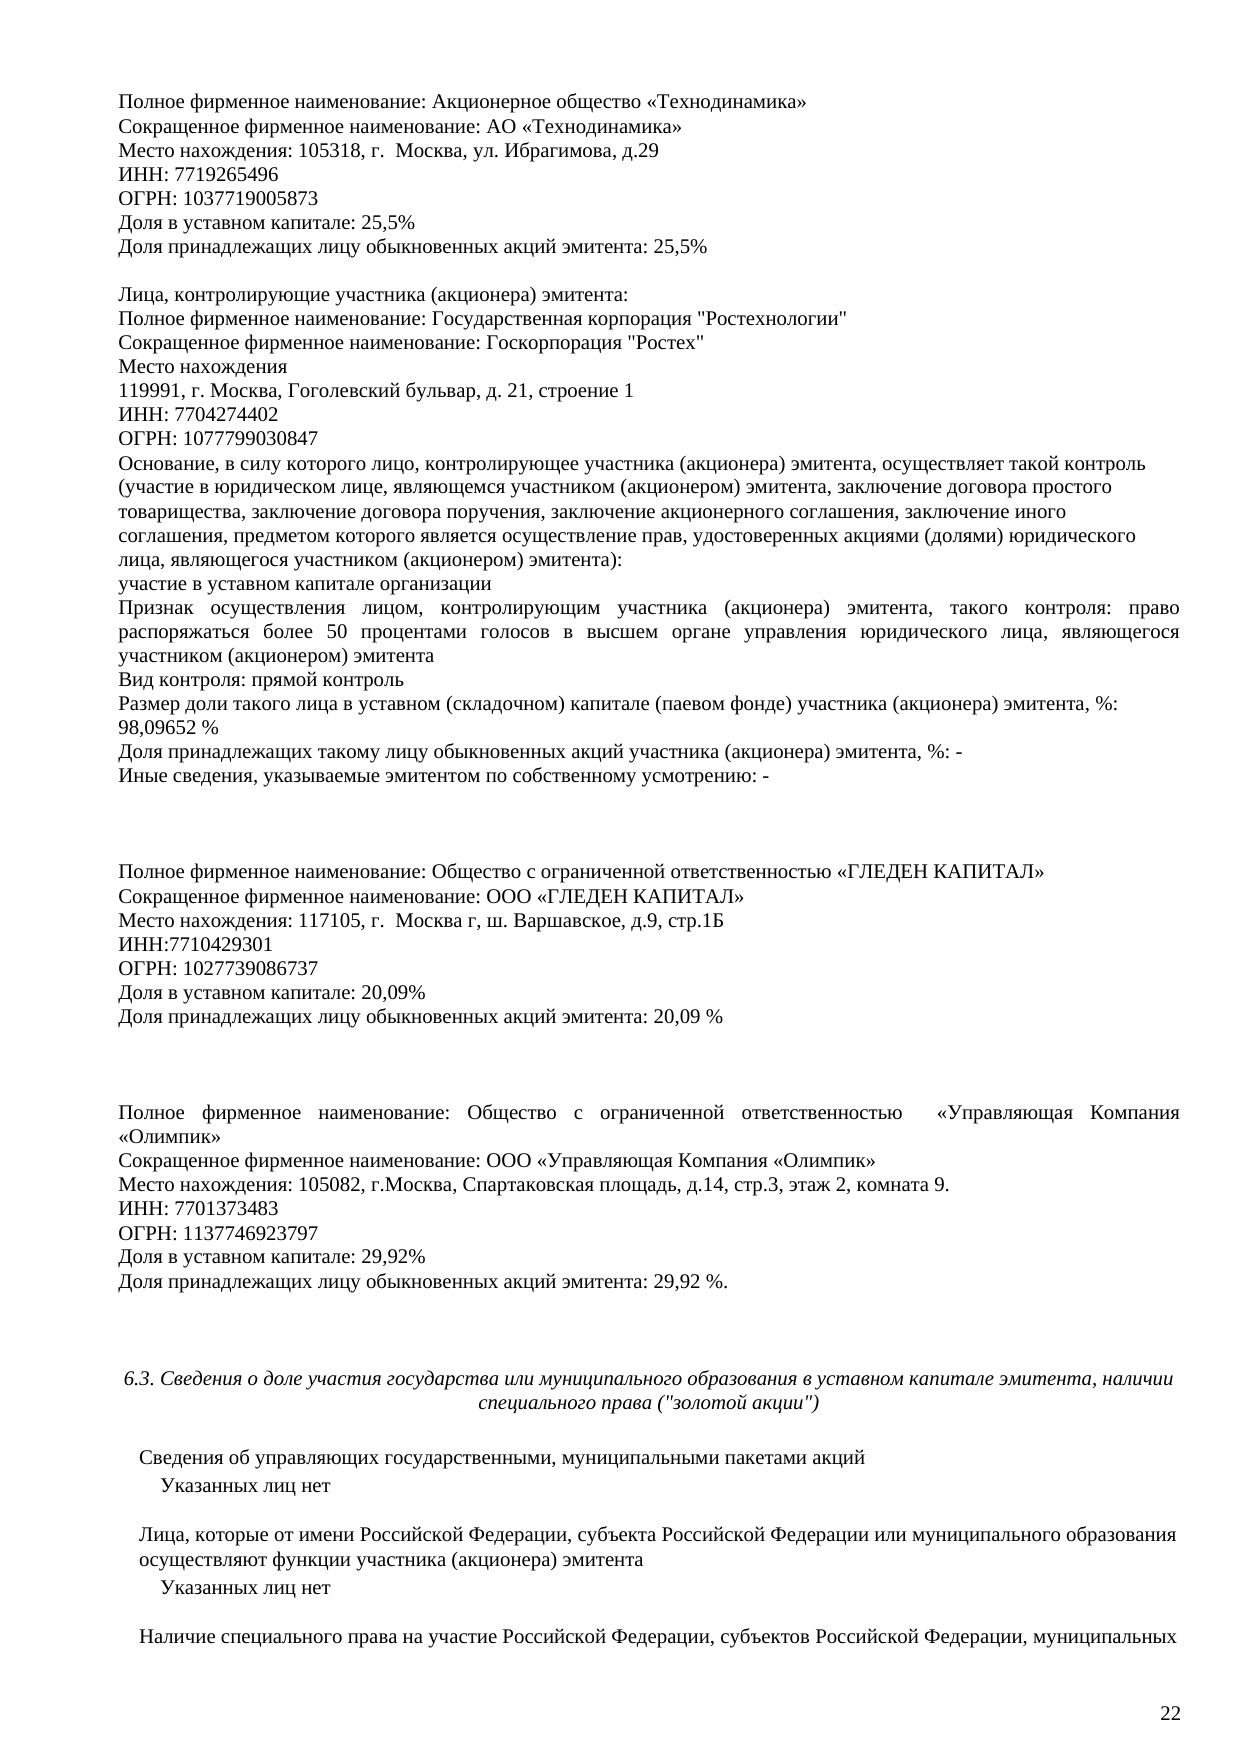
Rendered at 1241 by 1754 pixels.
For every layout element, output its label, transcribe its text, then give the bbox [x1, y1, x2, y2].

text Место нахождения: 105082, г.Москва, Спартаковская площадь, д.14, стр.3, этаж 2, комната 9. [118, 1172, 1181, 1196]
text Доля принадлежащих лицу обыкновенных акций эмитента: 29,92 %. [118, 1268, 1181, 1293]
text ИНН: 7704274402 [118, 402, 1181, 426]
text Доля принадлежащих лицу обыкновенных акций эмитента: 25,5% [118, 234, 1181, 258]
text ИНН: 7719265496 [118, 162, 1181, 186]
text Полное фирменное наименование: Общество с ограниченной ответственностью «Управляющая Компания «Олимпик» [118, 1100, 1181, 1148]
text Полное фирменное наименование: Акционерное общество «Технодинамика» [118, 89, 1181, 113]
text Сокращенное фирменное наименование: ООО «ГЛЕДЕН КАПИТАЛ» [118, 883, 1181, 908]
text ИНН: 7701373483 [118, 1196, 1181, 1220]
text Полное фирменное наименование: Государственная корпорация "Ростехнологии" [118, 306, 1181, 330]
text ОГРН: 1137746923797 [118, 1220, 1181, 1244]
text ОГРН: 1027739086737 [118, 956, 1181, 980]
text Признак осуществления лицом, контролирующим участника (акционера) эмитента, такого контроля: право распоряжаться более 50 процентами голосов в высшем органе управления юридического лица, являющегося участником (акционером) эмитента [118, 595, 1181, 667]
text Доля в уставном капитале: 29,92% [118, 1244, 1181, 1268]
text Основание, в силу которого лицо, контролирующее участника (акционера) эмитента, осуществляет такой контроль (участие в юридическом лице, являющемся участником (акционером) эмитента, заключение договора простого товарищества, заключение договора поручения, заключение акционерного соглашения, заключение иного соглашения, предметом которого является осуществление прав, удостоверенных акциями (долями) юридического лица, являющегося участником (акционером) эмитента): участие в уставном капитале организации [118, 450, 1181, 595]
text Доля принадлежащих лицу обыкновенных акций эмитента: 20,09 % [118, 1004, 1181, 1028]
text ОГРН: 1037719005873 [118, 186, 1181, 210]
text Размер доли такого лица в уставном (складочном) капитале (паевом фонде) участника (акционера) эмитента, %: 98,09652 % [118, 691, 1181, 739]
subtitle Сведения об управляющих государственными, муниципальными пакетами акций [139, 1445, 1181, 1469]
text Место нахождения: 117105, г. Москва г, ш. Варшавское, д.9, стр.1Б [118, 908, 1181, 932]
text Место нахождения: . Москва, ул. Ибрагимова, д.29 [118, 138, 1181, 162]
text Указанных лиц нет [160, 1473, 1181, 1497]
subtitle 6.3. Сведения о доле участия государства или муниципального образования в уставном капитале эмитента, наличии специального права ("золотой акции") [118, 1366, 1181, 1414]
text Доля в уставном капитале: 20,09% [118, 980, 1181, 1004]
text Доля принадлежащих такому лицу обыкновенных акций участника (акционера) эмитента, %: - [118, 739, 1181, 763]
text Место нахождения [118, 354, 1181, 378]
text Иные сведения, указываемые эмитентом по собственному усмотрению: - [118, 763, 1181, 811]
text Сокращенное фирменное наименование: АО «Технодинамика» [118, 113, 1181, 138]
text ОГРН: 1077799030847 [118, 426, 1181, 450]
text Сокращенное фирменное наименование: ООО «Управляющая Компания «Олимпик» [118, 1148, 1181, 1172]
text Доля в уставном капитале: 25,5% [118, 210, 1181, 234]
text Вид контроля: прямой контроль [118, 667, 1181, 691]
text Полное фирменное наименование: Общество с ограниченной ответственностью «ГЛЕДЕН КАПИТАЛ» [118, 859, 1181, 883]
subtitle Лица, которые от имени Российской Федерации, субъекта Российской Федерации или муниципального образования осуществляют функции участника (акционера) эмитента [139, 1522, 1181, 1571]
text ИНН:7710429301 [118, 932, 1181, 956]
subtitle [139, 1624, 1181, 1648]
text Лица, контролирующие участника (акционера) эмитента: [118, 282, 1181, 306]
text Указанных лиц нет [160, 1575, 1181, 1599]
text 119991, г. Москва, Гоголевский бульвар, д. 21, строение 1 [118, 378, 1181, 402]
text Сокращенное фирменное наименование: Госкорпорация "Ростех" [118, 330, 1181, 354]
